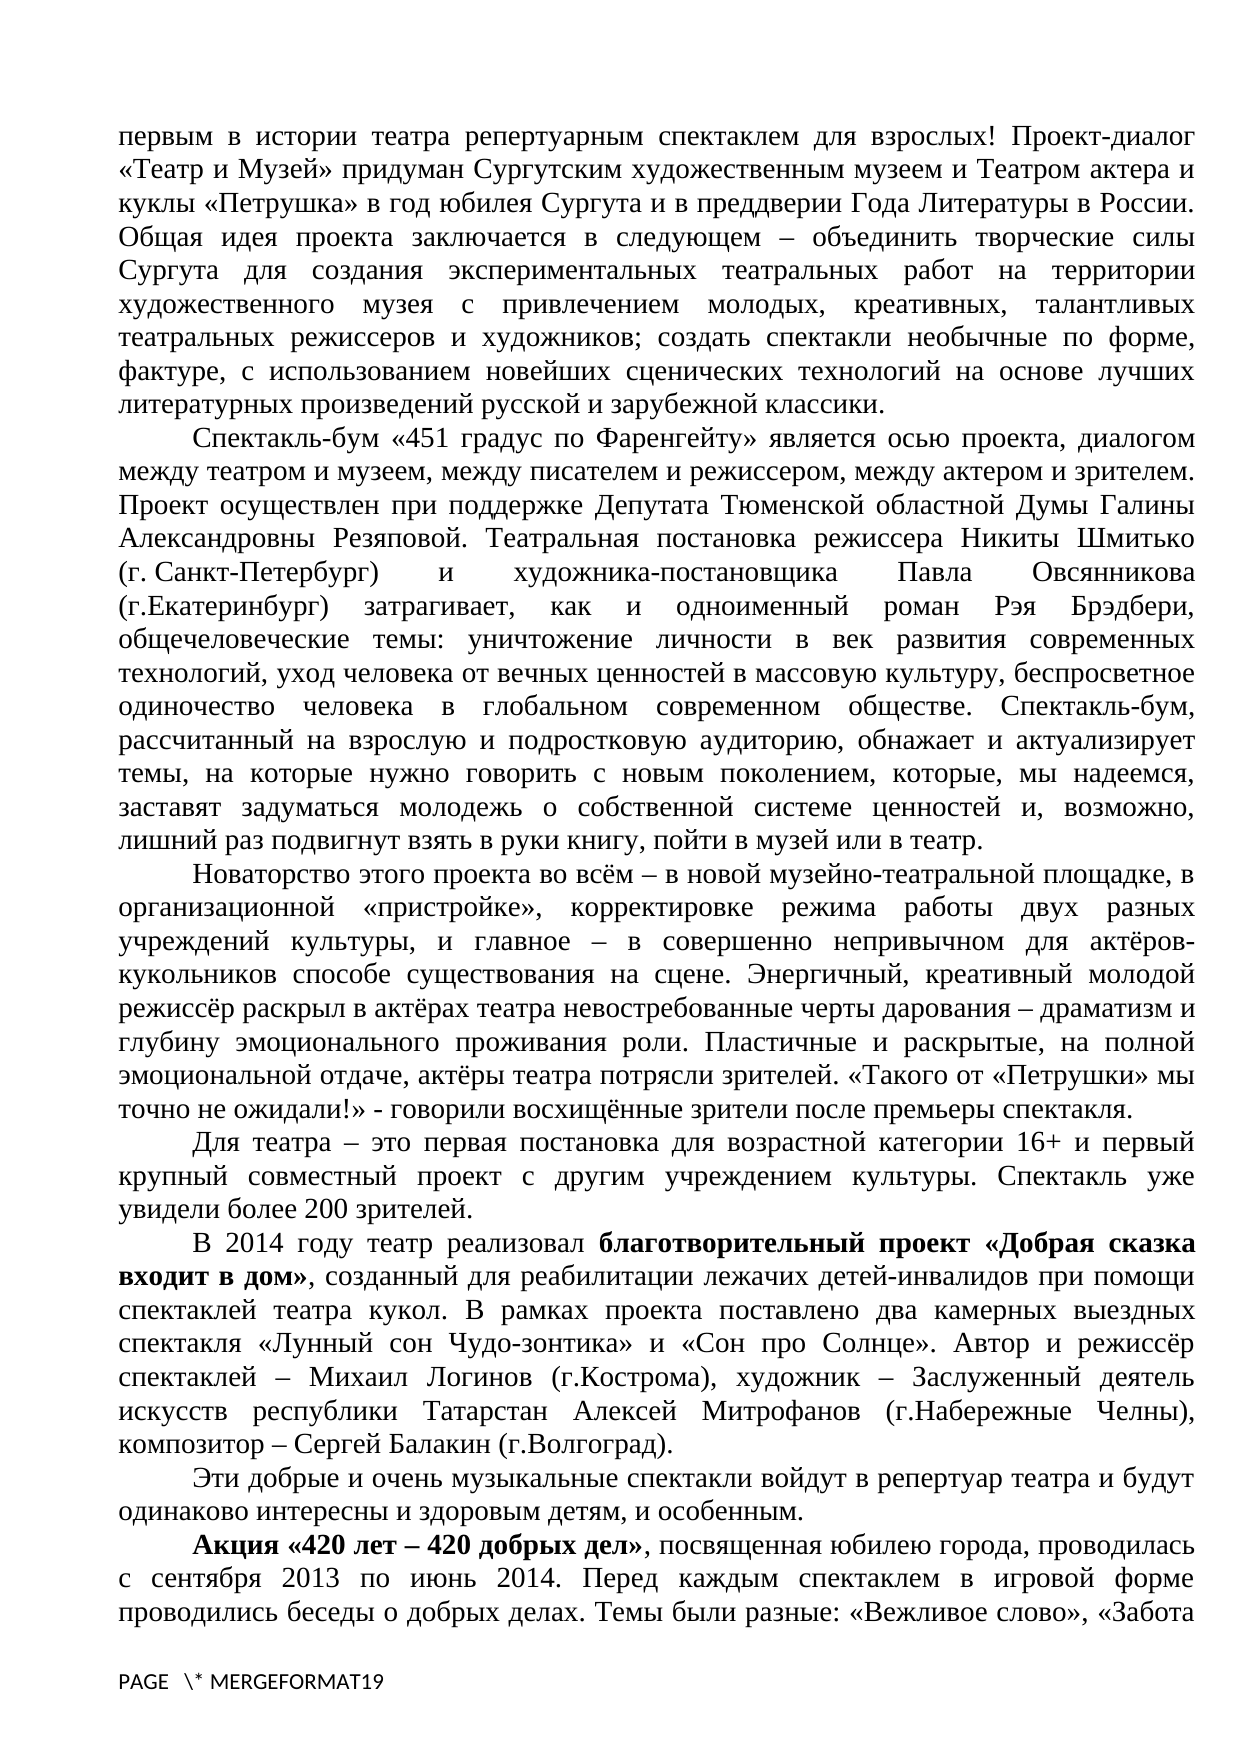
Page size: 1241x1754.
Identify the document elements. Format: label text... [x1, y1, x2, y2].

text В 2014 году театр реализовал благотворительный проект «Добрая сказка входит в дом», созданный для реабилитации лежачих детей-инвалидов при помощи спектаклей театра кукол. В рамках проекта поставлено два камерных выездных спектакля «Лунный сон Чудо-зонтика» и «Сон про Солнце». Автор и режиссёр спектаклей – Михаил Логинов (г.Кострома), художник – Заслуженный деятель искусств республики Татарстан Алексей Митрофанов (г.Набережные Челны), композитор – Сергей Балакин (г.Волгоград). [118, 1225, 1196, 1460]
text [118, 118, 1196, 420]
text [118, 1527, 1196, 1627]
text Для театра – это первая постановка для возрастной категории 16+ и первый крупный совместный проект с другим учреждением культуры. Спектакль уже увидели более 200 зрителей. [118, 1124, 1196, 1225]
text Эти добрые и очень музыкальные спектакли войдут в репертуар театра и будут одинаково интересны и здоровым детям, и особенным. [118, 1460, 1196, 1527]
text Новаторство этого проекта во всём – в новой музейно-театральной площадке, в организационной «пристройке», корректировке режима работы двух разных учреждений культуры, и главное – в совершенно непривычном для актёров-кукольников способе существования на сцене. Энергичный, креативный молодой режиссёр раскрыл в актёрах театра невостребованные черты дарования – драматизм и глубину эмоционального проживания роли. Пластичные и раскрытые, на полной эмоциональной отдаче, актёры театра потрясли зрителей. «Такого от «Петрушки» мы точно не ожидали!» - говорили восхищённые зрители после премьеры спектакля. [118, 856, 1196, 1124]
text Спектакль-бум «451 градус по Фаренгейту» является осью проекта, диалогом между театром и музеем, между писателем и режиссером, между актером и зрителем. Проект осуществлен при поддержке Депутата Тюменской областной Думы Галины Александровны Резяповой. Театральная постановка режиссера Никиты Шмитько (г. Санкт-Петербург) и художника-постановщика Павла Овсянникова (г.Екатеринбург) затрагивает, как и одноименный роман Рэя Брэдбери, общечеловеческие темы: уничтожение личности в век развития современных технологий, уход человека от вечных ценностей в массовую культуру, беспросветное одиночество человека в глобальном современном обществе. Спектакль-бум, рассчитанный на взрослую и подростковую аудиторию, обнажает и актуализирует темы, на которые нужно говорить с новым поколением, которые, мы надеемся, заставят задуматься молодежь о собственной системе ценностей и, возможно, лишний раз подвигнут взять в руки книгу, пойти в музей или в театр. [118, 420, 1196, 856]
